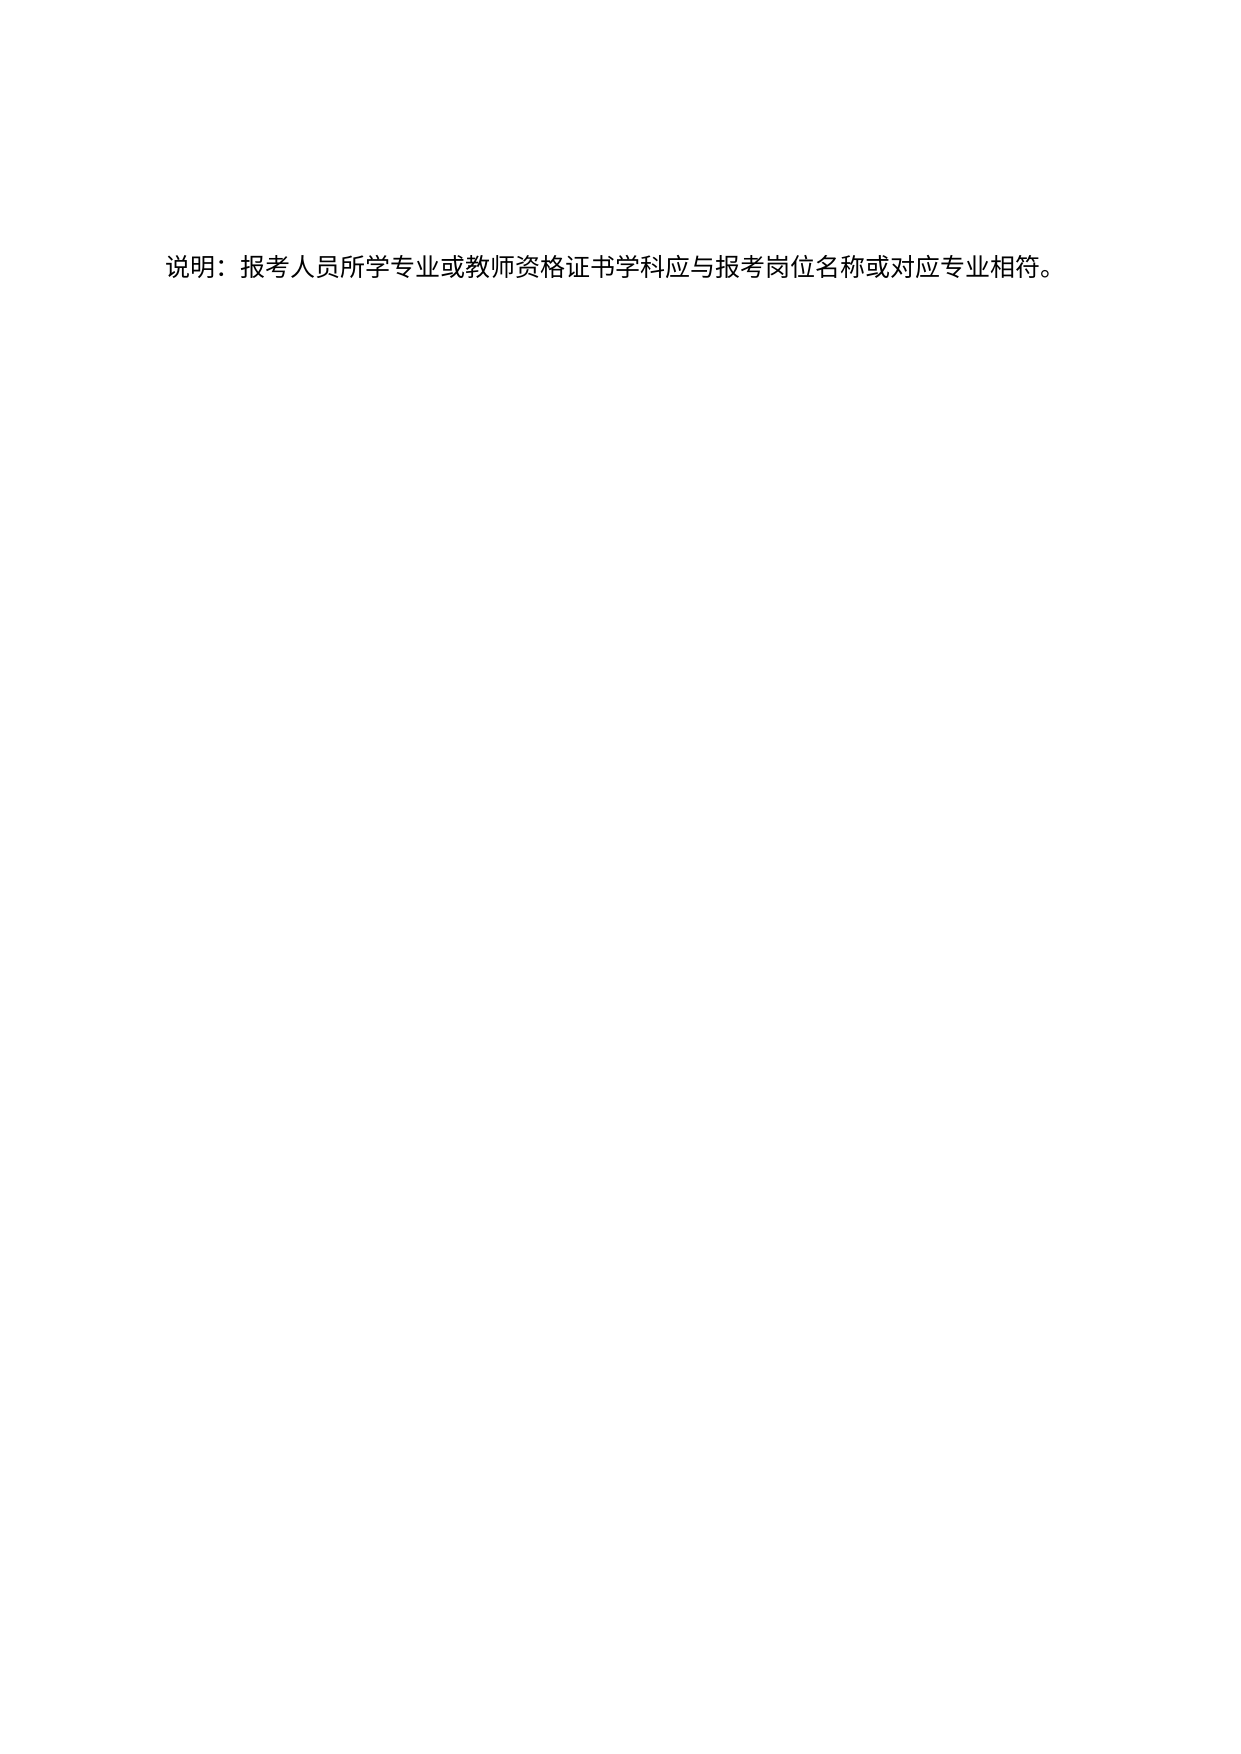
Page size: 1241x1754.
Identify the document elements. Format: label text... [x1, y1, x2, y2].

text 说明：报考人员所学专业或教师资格证书学科应与报考岗位名称或对应专业相符。 [165, 233, 1087, 298]
